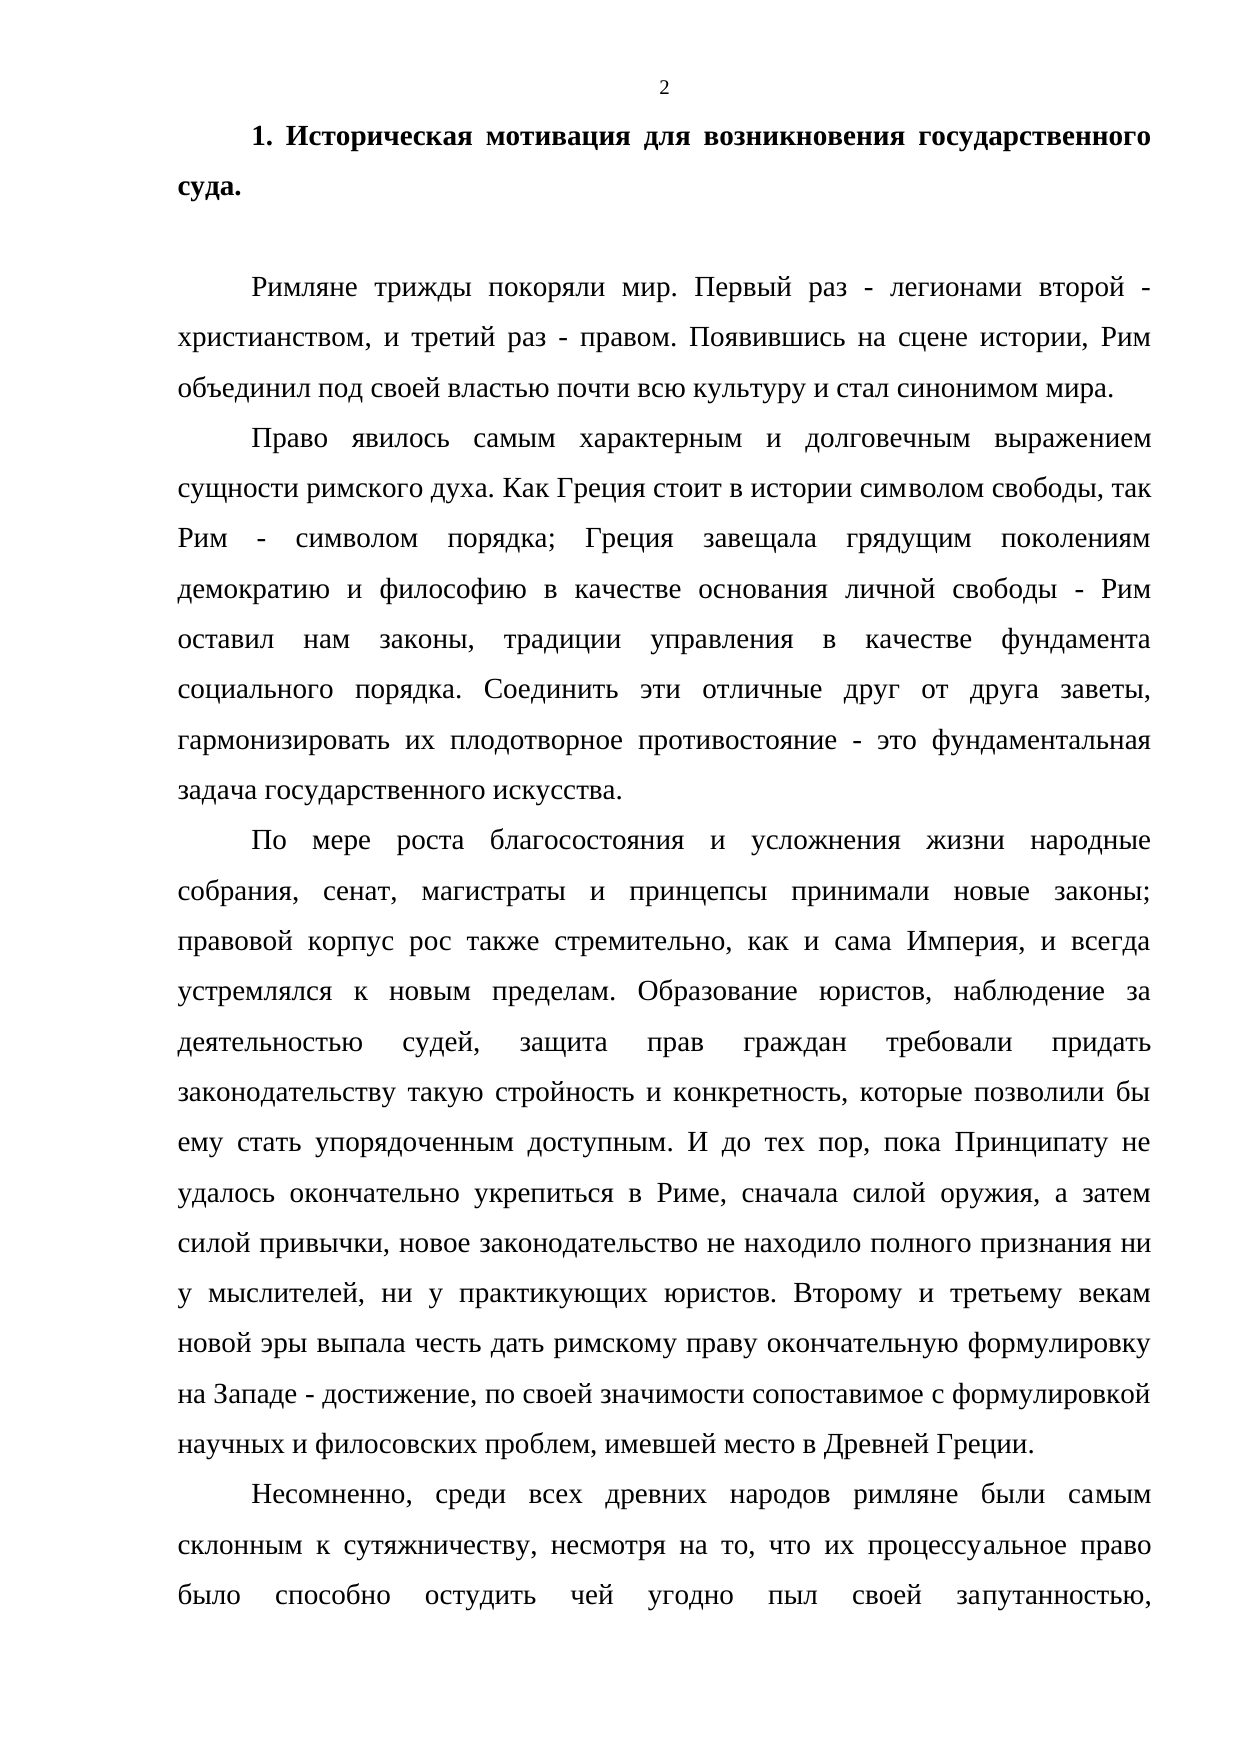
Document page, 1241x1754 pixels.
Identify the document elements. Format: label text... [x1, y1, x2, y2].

text Право явилось самым характерным и долговечным выражением сущности римского духа. Как Греция стоит в истории символом свободы, так Рим - символом порядка; Греция завещала грядущим поколениям демократию и философию в качестве основания личной свободы - Рим оставил нам законы, традиции управления в качестве фундамента социального порядка. Соединить эти отличные друг от друга заветы, гармонизировать их плодотворное противостояние - это фундаментальная задача государственного искусства. [177, 420, 1152, 806]
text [177, 1477, 1152, 1611]
text Римляне трижды покоряли мир. Первый раз - легионами второй - христианством, и третий раз - правом. Появившись на сцене истории, Рим объединил под своей властью почти всю культуру и стал синонимом мира. [177, 269, 1152, 403]
text По мере роста благосостояния и усложнения жизни народные собрания, сенат, магистраты и принцепсы принимали новые законы; правовой корпус роc также стремительно, как и сама Империя, и всегда устремлялся к новым пределам. Образование юристов, наблюдение за деятельностью судей, защита прав граждан требовали придать законодательству такую стройность и конкретность, которые позволили бы ему стать упорядоченным доступным. И до тех пор, пока Принципату не удалось окончательно укрепиться в Риме, сначала силой оружия, а затем силой привычки, новое законодательство не находило полного признания ни у мыслителей, ни у практикующих юристов. Второму и третьему векам новой эры выпала честь дать римскому праву окончательную формулировку на Западе - достижение, по своей значимости сопоставимое с формулировкой научных и филоcовcких проблем, имевшей место в Древней Греции. [177, 822, 1152, 1460]
text 1. Историческая мотивация для возникновения государственного суда. [177, 118, 1152, 202]
